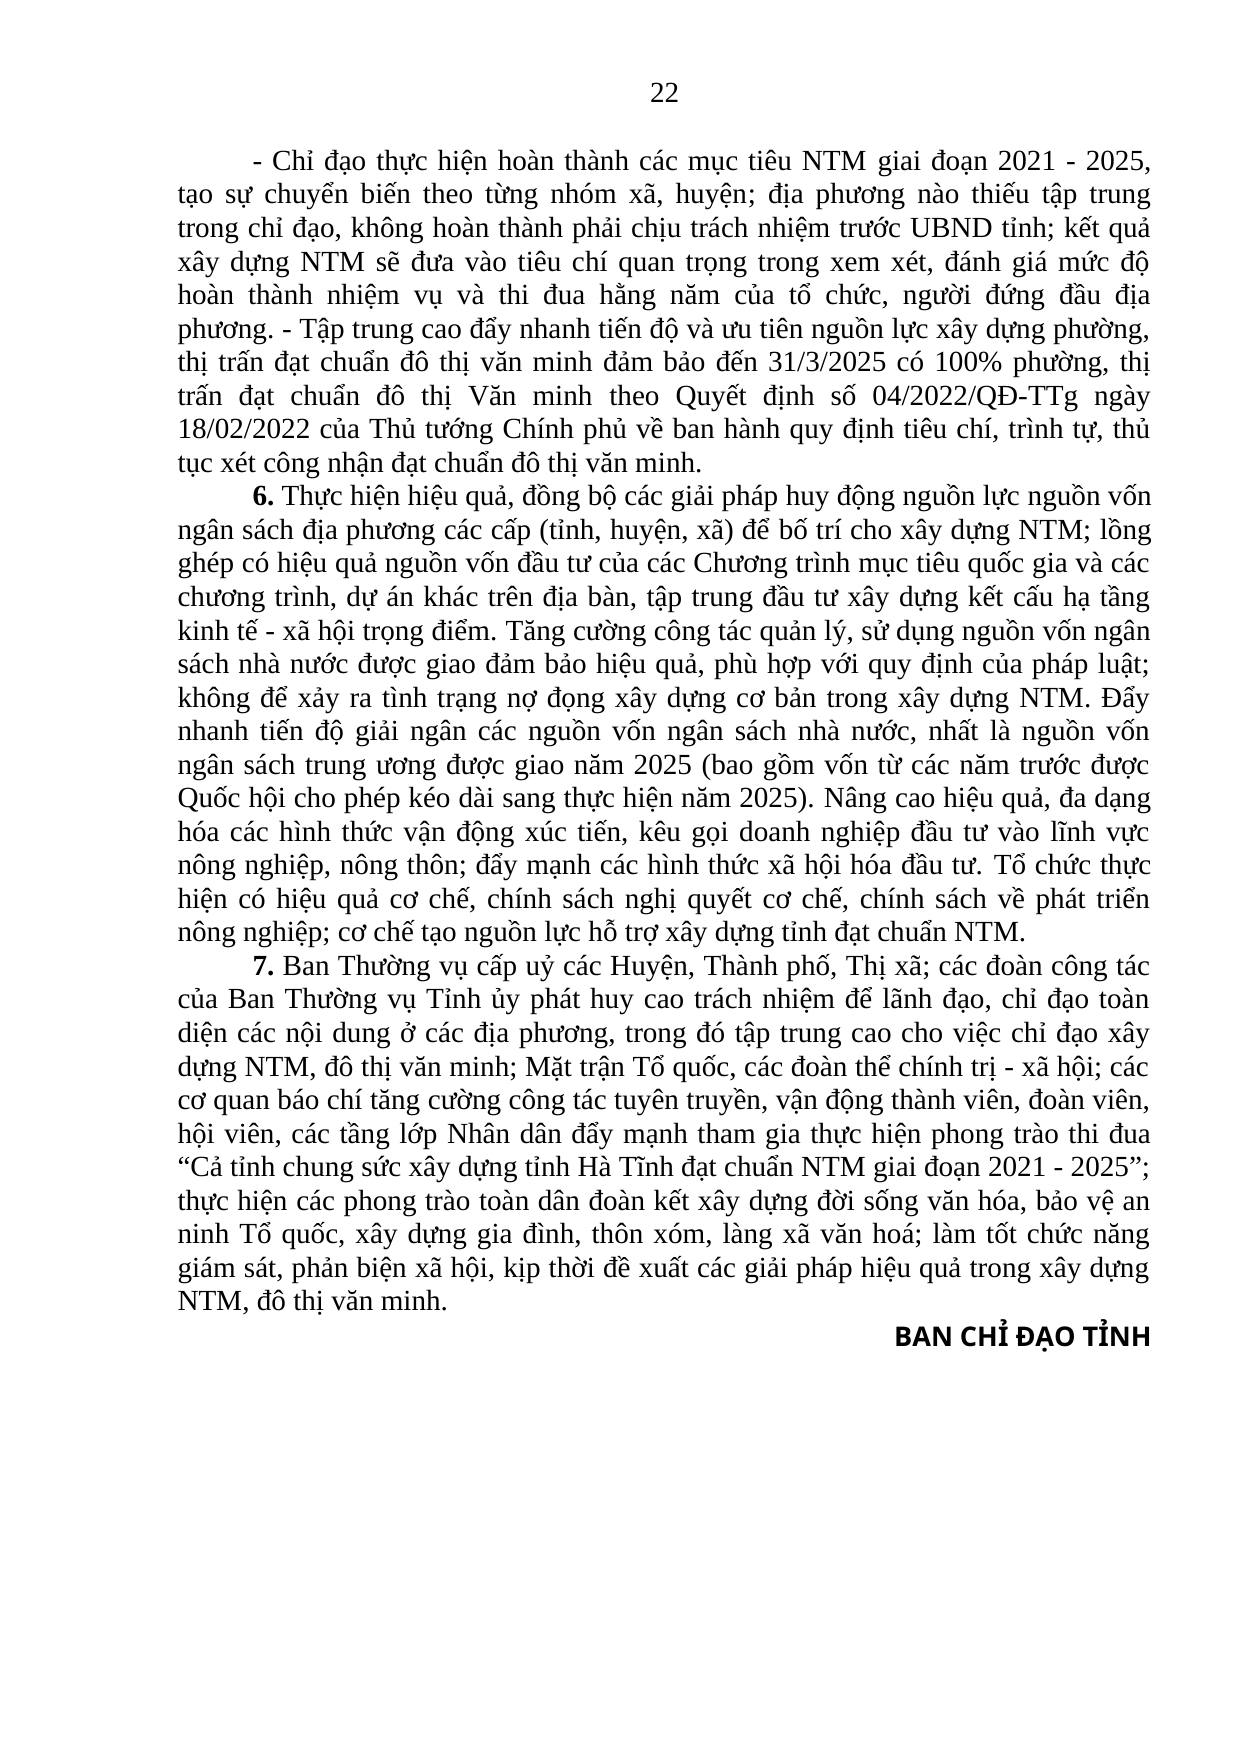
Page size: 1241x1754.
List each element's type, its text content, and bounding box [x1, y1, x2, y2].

text 6. Thực hiện hiệu quả, đồng bộ các giải pháp huy động nguồn lực nguồn vốn ngân sách địa phương các cấp (tỉnh, huyện, xã) để bố trí cho xây dựng NTM; lồng ghép có hiệu quả nguồn vốn đầu tư của các Chương trình mục tiêu quốc gia và các chương trình, dự án khác trên địa bàn, tập trung đầu tư xây dựng kết cấu hạ tầng kinh tế - xã hội trọng điểm. Tăng cường công tác quản lý, sử dụng nguồn vốn ngân sách nhà nước được giao đảm bảo hiệu quả, phù hợp với quy định của pháp luật; không để xảy ra tình trạng nợ đọng xây dựng cơ bản trong xây dựng NTM. Đẩy nhanh tiến độ giải ngân các nguồn vốn ngân sách nhà nước, nhất là nguồn vốn ngân sách trung ương được giao năm 2025 (bao gồm vốn từ các năm trước được Quốc hội cho phép kéo dài sang thực hiện năm 2025). Nâng cao hiệu quả, đa dạng hóa các hình thức vận động xúc tiến, kêu gọi doanh nghiệp đầu tư vào lĩnh vực nông nghiệp, nông thôn; đẩy mạnh các hình thức xã hội hóa đầu tư. Tổ chức thực hiện có hiệu quả cơ chế, chính sách nghị quyết cơ chế, chính sách về phát triển nông nghiệp; cơ chế tạo nguồn lực hỗ trợ xây dựng tỉnh đạt chuẩn NTM. [177, 478, 1152, 948]
text 7. Ban Thường vụ cấp uỷ các Huyện, Thành phố, Thị xã; các đoàn công tác của Ban Thường vụ Tỉnh ủy phát huy cao trách nhiệm để lãnh đạo, chỉ đạo toàn diện các nội dung ở các địa phương, trong đó tập trung cao cho việc chỉ đạo xây dựng NTM, đô thị văn minh; Mặt trận Tổ quốc, các đoàn thể chính trị - xã hội; các cơ quan báo chí tăng cường công tác tuyên truyền, vận động thành viên, đoàn viên, hội viên, các tầng lớp Nhân dân đẩy mạnh tham gia thực hiện phong trào thi đua “Cả tỉnh chung sức xây dựng tỉnh Hà Tĩnh đạt chuẩn NTM giai đoạn 2021 - 2025”; thực hiện các phong trào toàn dân đoàn kết xây dựng đời sống văn hóa, bảo vệ an ninh Tổ quốc, xây dựng gia đình, thôn xóm, làng xã văn hoá; làm tốt chức năng giám sát, phản biện xã hội, kịp thời đề xuất các giải pháp hiệu quả trong xây dựng NTM, đô thị văn minh. [177, 948, 1152, 1316]
text - Chỉ đạo thực hiện hoàn thành các mục tiêu NTM giai đoạn 2021 - 2025, tạo sự chuyển biến theo từng nhóm xã, huyện; địa phương nào thiếu tập trung trong chỉ đạo, không hoàn thành phải chịu trách nhiệm trước UBND tỉnh; kết quả xây dựng NTM sẽ đưa vào tiêu chí quan trọng trong xem xét, đánh giá mức độ hoàn thành nhiệm vụ và thi đua hằng năm của tổ chức, người đứng đầu địa phương. - Tập trung cao đẩy nhanh tiến độ và ưu tiên nguồn lực xây dựng phường, thị trấn đạt chuẩn đô thị văn minh đảm bảo đến 31/3/2025 có 100% phường, thị trấn đạt chuẩn đô thị Văn minh theo Quyết định số 04/2022/QĐ-TTg ngày 18/02/2022 của Thủ tướng Chính phủ về ban hành quy định tiêu chí, trình tự, thủ tục xét công nhận đạt chuẩn đô thị văn minh. [176, 142, 1153, 478]
text BAN CHỈ ĐẠO TỈNH [176, 1316, 1153, 1403]
